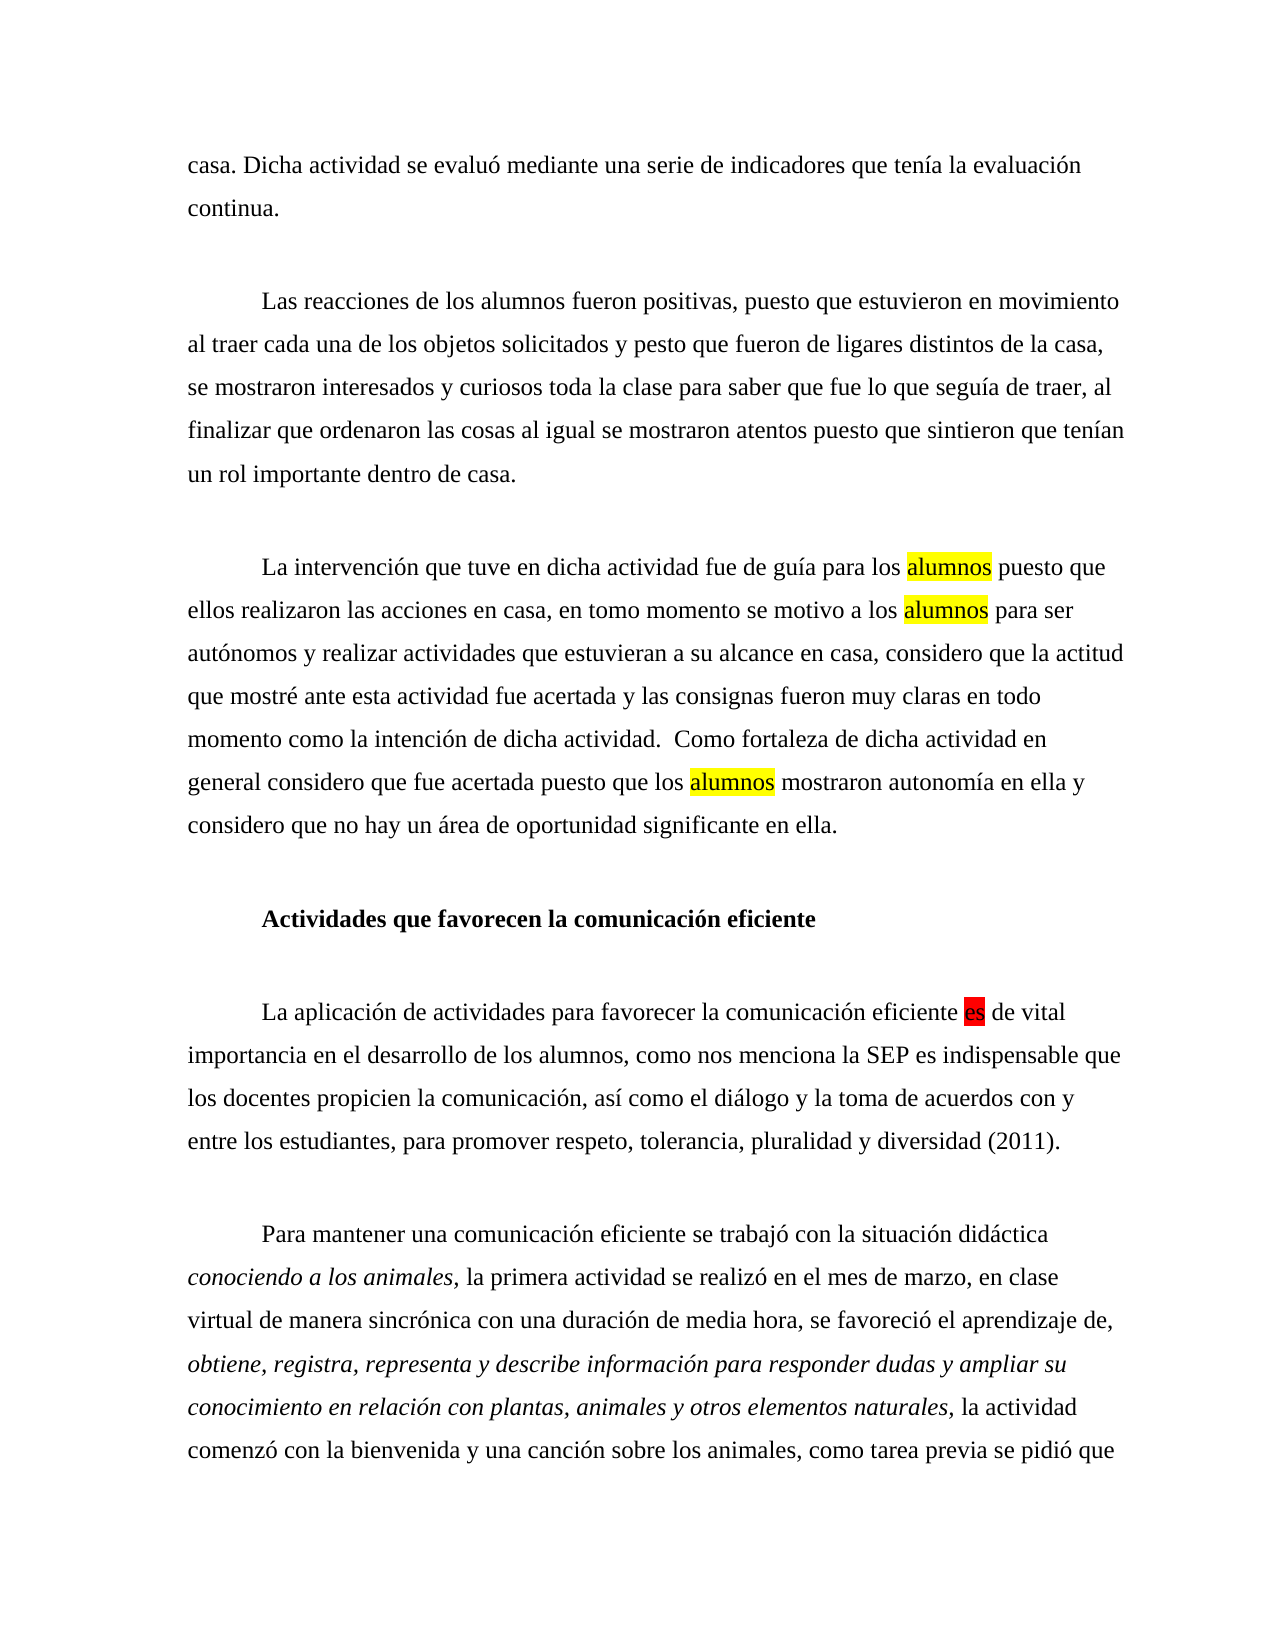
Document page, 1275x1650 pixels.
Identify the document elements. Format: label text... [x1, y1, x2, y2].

text Actividades que favorecen la comunicación eficiente [187, 904, 1125, 932]
text Las reacciones de los alumnos fueron positivas, puesto que estuvieron en movimiento al traer cada una de los objetos solicitados y pesto que fueron de ligares distintos de la casa, se mostraron interesados y curiosos toda la clase para saber que fue lo que seguía de traer, al finalizar que ordenaron las cosas al igual se mostraron atentos puesto que sintieron que tenían un rol importante dentro de casa. [187, 286, 1125, 487]
text La aplicación de actividades para favorecer la comunicación eficiente es de vital importancia en el desarrollo de los alumnos, como nos menciona la SEP es indispensable que los docentes propicien la comunicación, así como el diálogo y la toma de acuerdos con y entre los estudiantes, para promover respeto, tolerancia, pluralidad y diversidad (2011). [187, 997, 1125, 1155]
text La intervención que tuve en dicha actividad fue de guía para los alumnos puesto que ellos realizaron las acciones en casa, en tomo momento se motivo a los alumnos para ser autónomos y realizar actividades que estuvieran a su alcance en casa, considero que la actitud que mostré ante esta actividad fue acertada y las consignas fueron muy claras en todo momento como la intención de dicha actividad. Como fortaleza de dicha actividad en general considero que fue acertada puesto que los alumnos mostraron autonomía en ella y considero que no hay un área de oportunidad significante en ella. [187, 552, 1125, 839]
